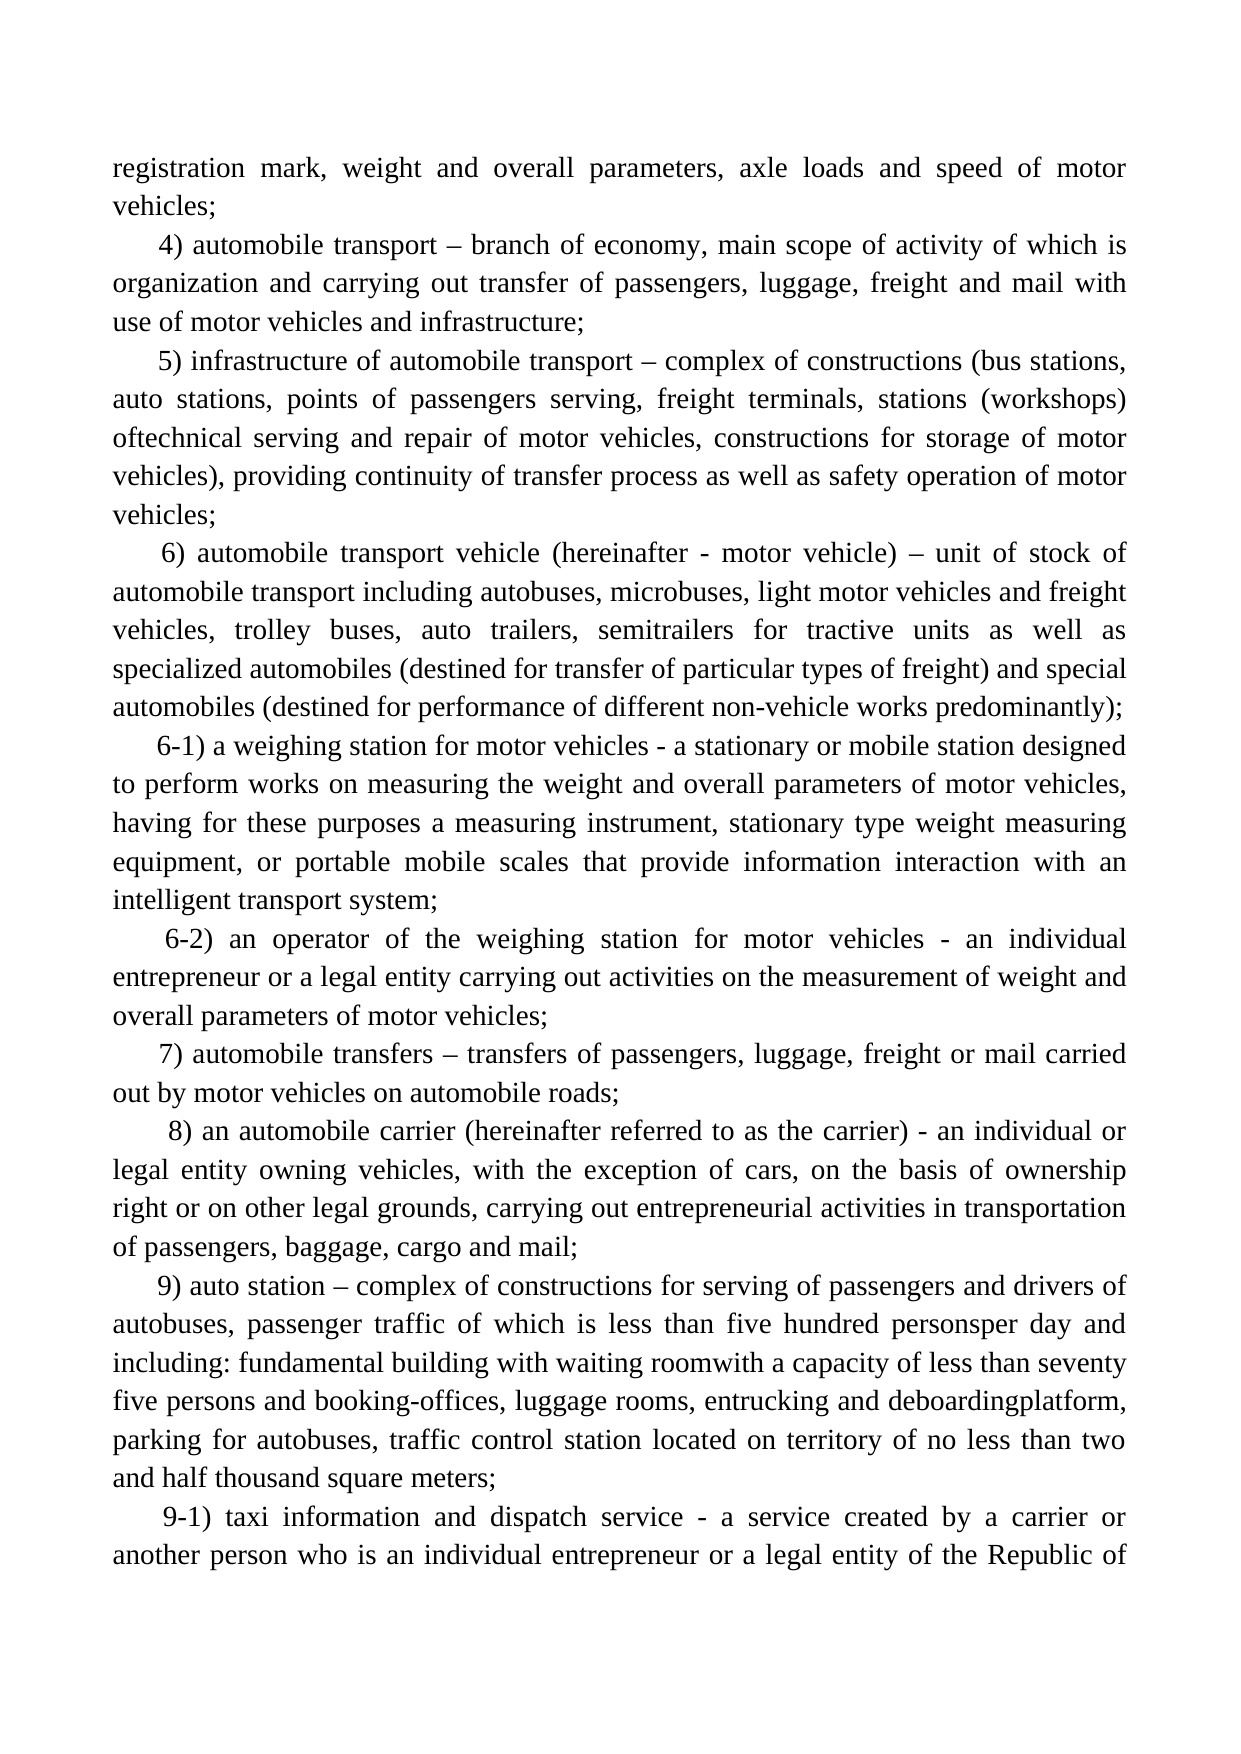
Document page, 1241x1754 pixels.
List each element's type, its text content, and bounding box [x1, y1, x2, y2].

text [112, 150, 1128, 222]
text 7) automobile transfers – transfers of passengers, luggage, freight or mail carried out by motor vehicles on automobile roads; [112, 1036, 1128, 1108]
text 6) automobile transport vehicle (hereinafter - motor vehicle) – unit of stock of automobile transport including autobuses, microbuses, light motor vehicles and freight vehicles, trolley buses, auto trailers, semitrailers for tractive units as well as specialized automobiles (destined for transfer of particular types of freight) and special automobiles (destined for performance of different non-vehicle works predominantly); [112, 535, 1128, 723]
text 4) automobile transport – branch of economy, main scope of activity of which is organization and carrying out transfer of passengers, luggage, freight and mail with use of motor vehicles and infrastructure; [112, 227, 1128, 338]
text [112, 1499, 1128, 1571]
text 9) auto station – complex of constructions for serving of passengers and drivers of autobuses, passenger traffic of which is less than five hundred personsper day and including: fundamental building with waiting roomwith a capacity of less than seventy five persons and booking-offices, luggage rooms, entrucking and deboardingplatform, parking for autobuses, traffic control station located on territory of no less than two and half thousand square meters; [112, 1268, 1128, 1494]
text 6-2) an operator of the weighing station for motor vehicles - an individual entrepreneur or a legal entity carrying out activities on the measurement of weight and overall parameters of motor vehicles; [112, 921, 1128, 1031]
text 6-1) a weighing station for motor vehicles - a stationary or mobile station designed to perform works on measuring the weight and overall parameters of motor vehicles, having for these purposes a measuring instrument, stationary type weight measuring equipment, or portable mobile scales that provide information interaction with an intelligent transport system; [112, 728, 1128, 916]
text 8) an automobile carrier (hereinafter referred to as the carrier) - an individual or legal entity owning vehicles, with the exception of cars, on the basis of ownership right or on other legal grounds, carrying out entrepreneurial activities in transportation of passengers, baggage, cargo and mail; [112, 1113, 1128, 1263]
text 5) infrastructure of automobile transport – complex of constructions (bus stations, auto stations, points of passengers serving, freight terminals, stations (workshops) oftechnical serving and repair of motor vehicles, constructions for storage of motor vehicles), providing continuity of transfer process as well as safety operation of motor vehicles; [112, 343, 1128, 530]
